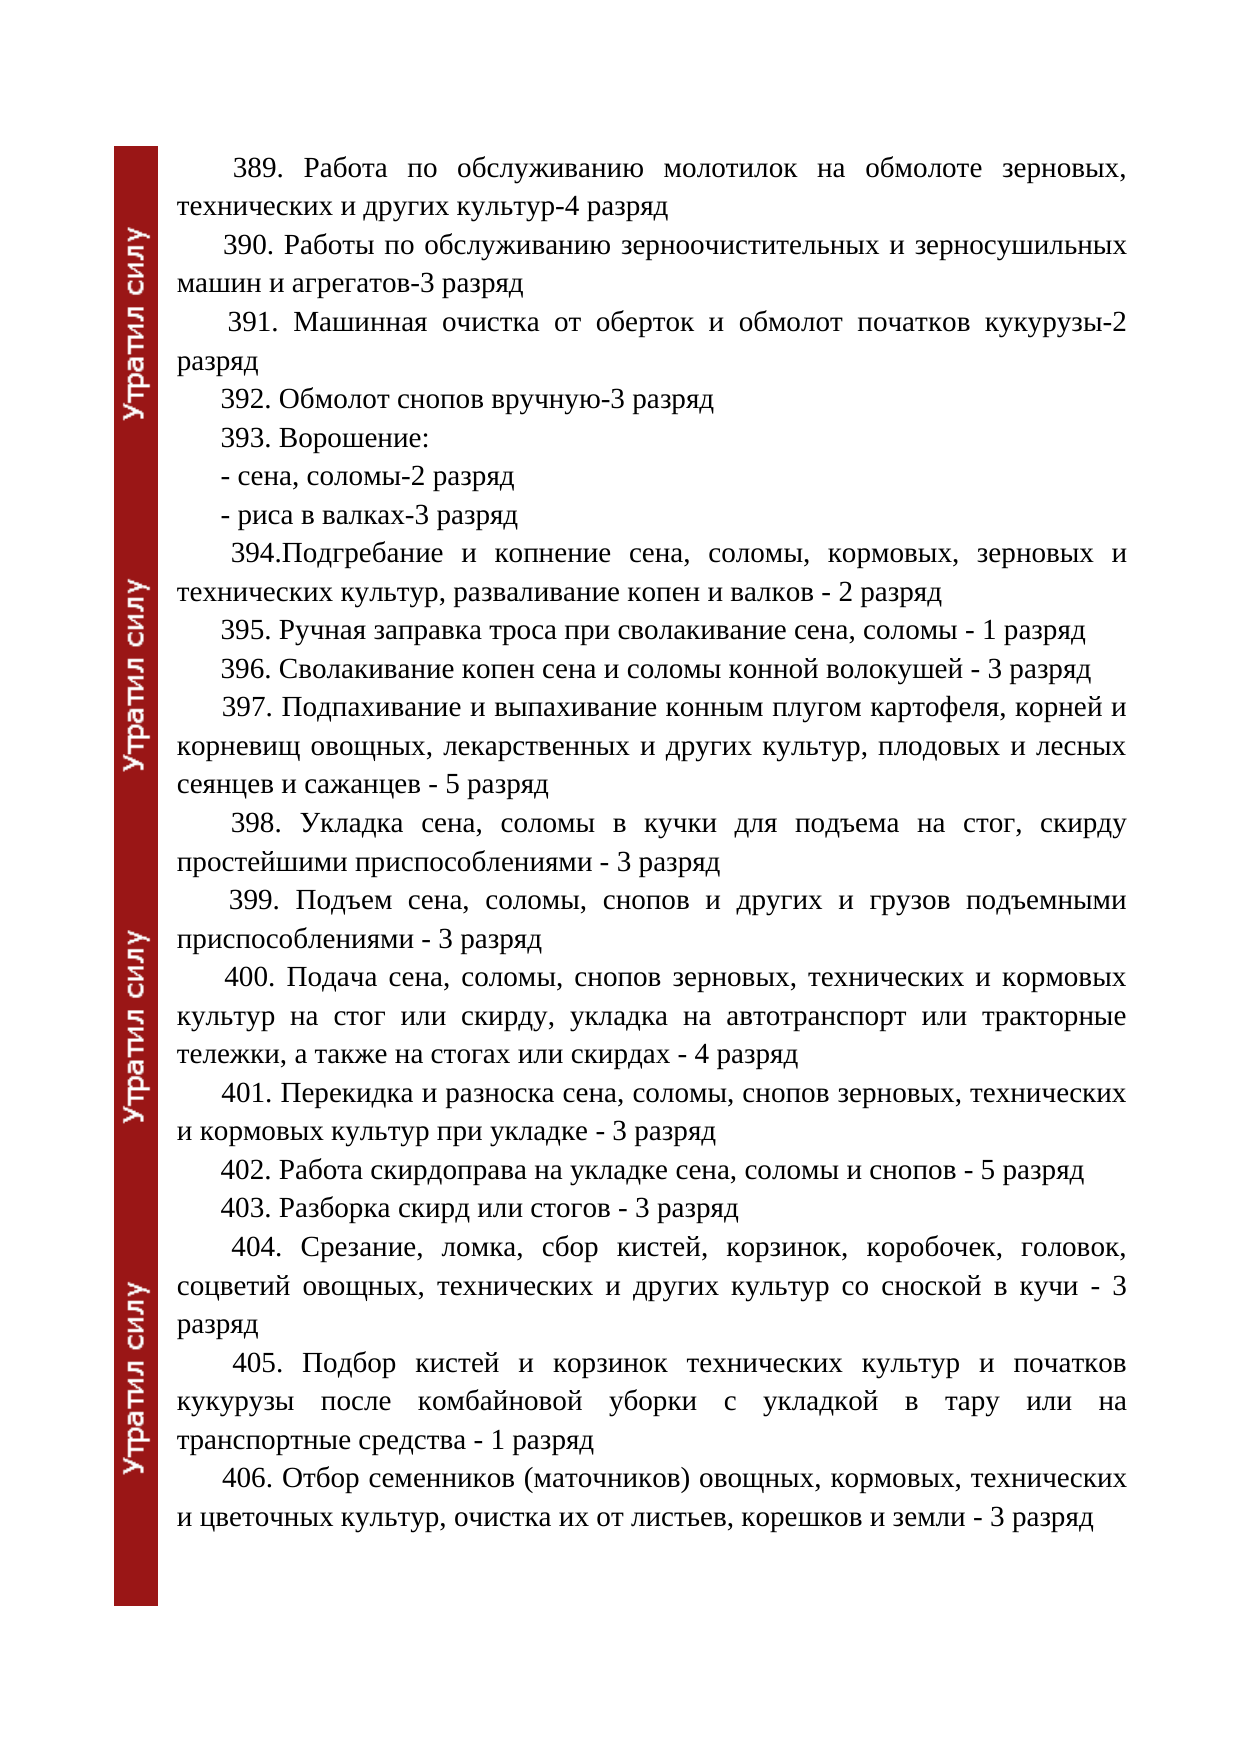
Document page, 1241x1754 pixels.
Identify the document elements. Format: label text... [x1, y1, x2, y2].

text 389. Работа по обслуживанию молотилок на обмолоте зерновых, технических и других культур-4 разряд [112, 150, 1128, 222]
picture [114, 1186, 158, 1191]
text 394.Подгребание и копнение сена, соломы, кормовых, зерновых и технических культур, разваливание копен и валков - 2 разряд [112, 535, 1128, 607]
picture [114, 453, 158, 458]
text 391. Машинная очистка от оберток и обмолот початков кукурузы-2 разряд [112, 304, 1128, 376]
text 403. Разборка скирд или стогов - 3 разряд [112, 1191, 1128, 1224]
text 390. Работы по обслуживанию зерноочистительных и зерносушильных машин и агрегатов-3 разряд [112, 227, 1128, 299]
text 399. Подъем сена, соломы, снопов и других и грузов подъемными приспособлениями - 3 разряд [112, 882, 1128, 954]
picture [114, 492, 158, 497]
picture [114, 1147, 158, 1152]
picture [114, 1532, 158, 1606]
picture [114, 222, 158, 227]
text 406. Отбор семенников (маточников) овощных, кормовых, технических и цветочных культур, очистка их от листьев, корешков и земли - 3 разряд [112, 1460, 1128, 1532]
picture [114, 954, 158, 959]
text 400. Подача сена, соломы, снопов зерновых, технических и кормовых культур на стог или скирду, укладка на автотранспорт или тракторные тележки, а также на стогах или скирдах - 4 разряд [112, 959, 1128, 1070]
text 395. Ручная заправка троса при сволакивание сена, соломы - 1 разряд [112, 612, 1128, 646]
picture [114, 530, 158, 535]
text 401. Перекидка и разноска сена, соломы, снопов зерновых, технических и кормовых культур при укладке - 3 разряд [112, 1075, 1128, 1147]
text 396. Сволакивание копен сена и соломы конной волокушей - 3 разряд [112, 651, 1128, 684]
text 392. Обмолот снопов вручную-3 разряд [112, 381, 1128, 415]
picture [114, 877, 158, 882]
picture [114, 146, 158, 150]
picture [114, 1224, 158, 1229]
picture [114, 800, 158, 805]
picture [114, 299, 158, 304]
picture [114, 607, 158, 612]
text 393. Ворошение: [112, 420, 1128, 453]
picture [114, 646, 158, 651]
text 397. Подпахивание и выпахивание конным плугом картофеля, корней и корневищ овощных, лекарственных и других культур, плодовых и лесных сеянцев и сажанцев - 5 разряд [112, 689, 1128, 800]
text - сена, соломы-2 разряд [112, 458, 1128, 492]
picture [114, 1070, 158, 1075]
text 398. Укладка сена, соломы в кучки для подъема на стог, скирду простейшими приспособлениями - 3 разряд [112, 805, 1128, 877]
picture [114, 684, 158, 689]
text 404. Срезание, ломка, сбор кистей, корзинок, коробочек, головок, соцветий овощных, технических и других культур со сноской в кучи - 3 разряд [112, 1229, 1128, 1340]
text 402. Работа скирдоправа на укладке сена, соломы и снопов - 5 разряд [112, 1152, 1128, 1186]
picture [114, 1455, 158, 1460]
picture [114, 1340, 158, 1345]
text 405. Подбор кистей и корзинок технических культур и початков кукурузы после комбайновой уборки с укладкой в тару или на транспортные средства - 1 разряд [112, 1345, 1128, 1455]
picture [114, 415, 158, 420]
text - риса в валках-3 разряд [112, 497, 1128, 530]
picture [114, 376, 158, 381]
